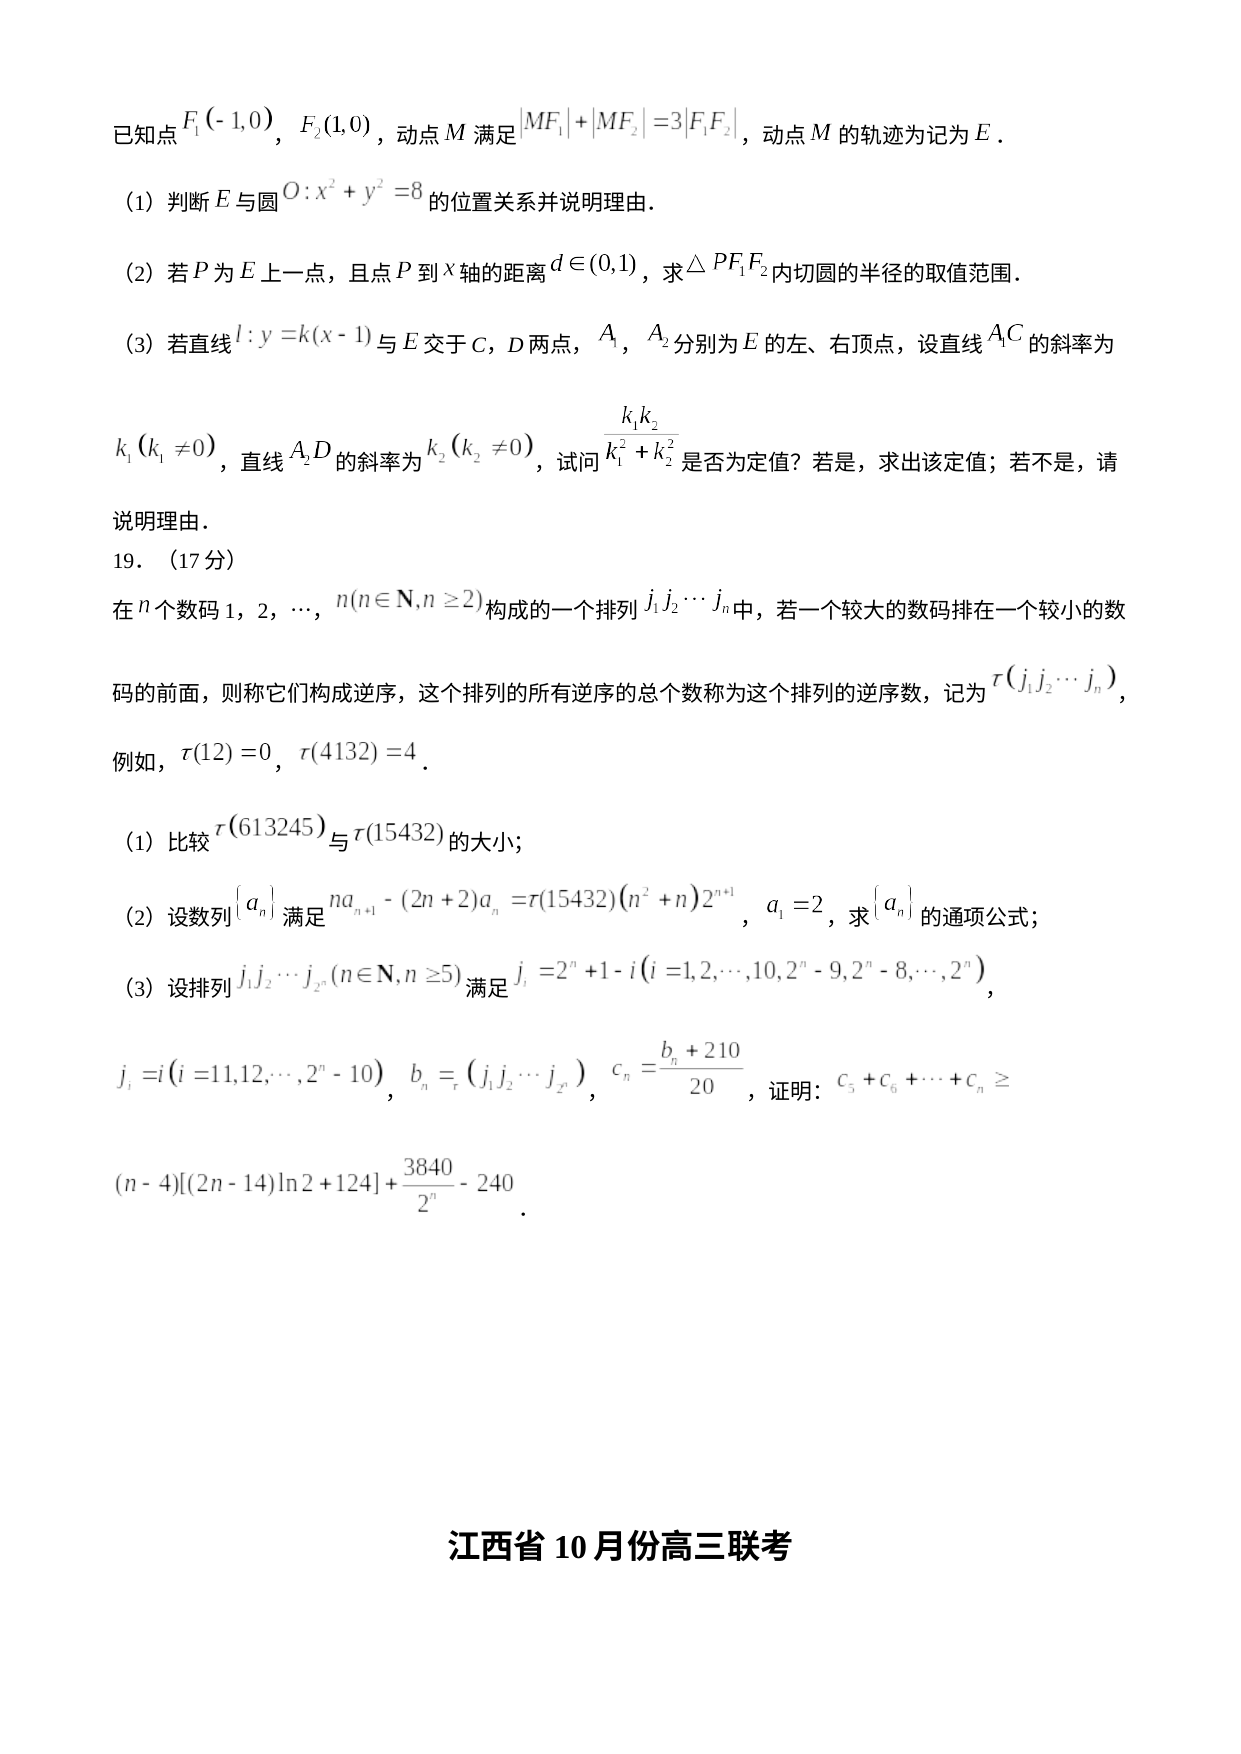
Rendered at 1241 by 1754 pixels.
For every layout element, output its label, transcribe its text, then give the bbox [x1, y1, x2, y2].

text （2）若为上一点，且点到轴的距离，求内切圆的半径的取值范围． [112, 244, 1128, 309]
text 在个数码1，2，…，构成的一个排列中，若一个较大的数码排在一个较小的数码的前面，则称它们构成逆序，这个排列的所有逆序的总个数称为这个排列的逆序数，记为，例如，，． [112, 581, 1128, 802]
text （1）判断与圆的位置关系并说明理由． [112, 173, 1128, 238]
text （3）设排列满足，，，，证明：． [112, 951, 1128, 1250]
text 已知点，，动点满足，动点的轨迹为记为． [112, 102, 1128, 167]
text （1）比较与的大小； [112, 808, 1128, 873]
text （3）若直线与交于C，D两点，，分别为的左、右顶点，设直线的斜率为，直线的斜率为，试问是否为定值？若是，求出该定值；若不是，请说明理由． [112, 315, 1128, 536]
text （2）设数列满足，，求的通项公式； [112, 880, 1128, 945]
text 19．（17分） [112, 543, 1128, 575]
text 江西省10月份高三联考 [112, 1511, 1128, 1576]
